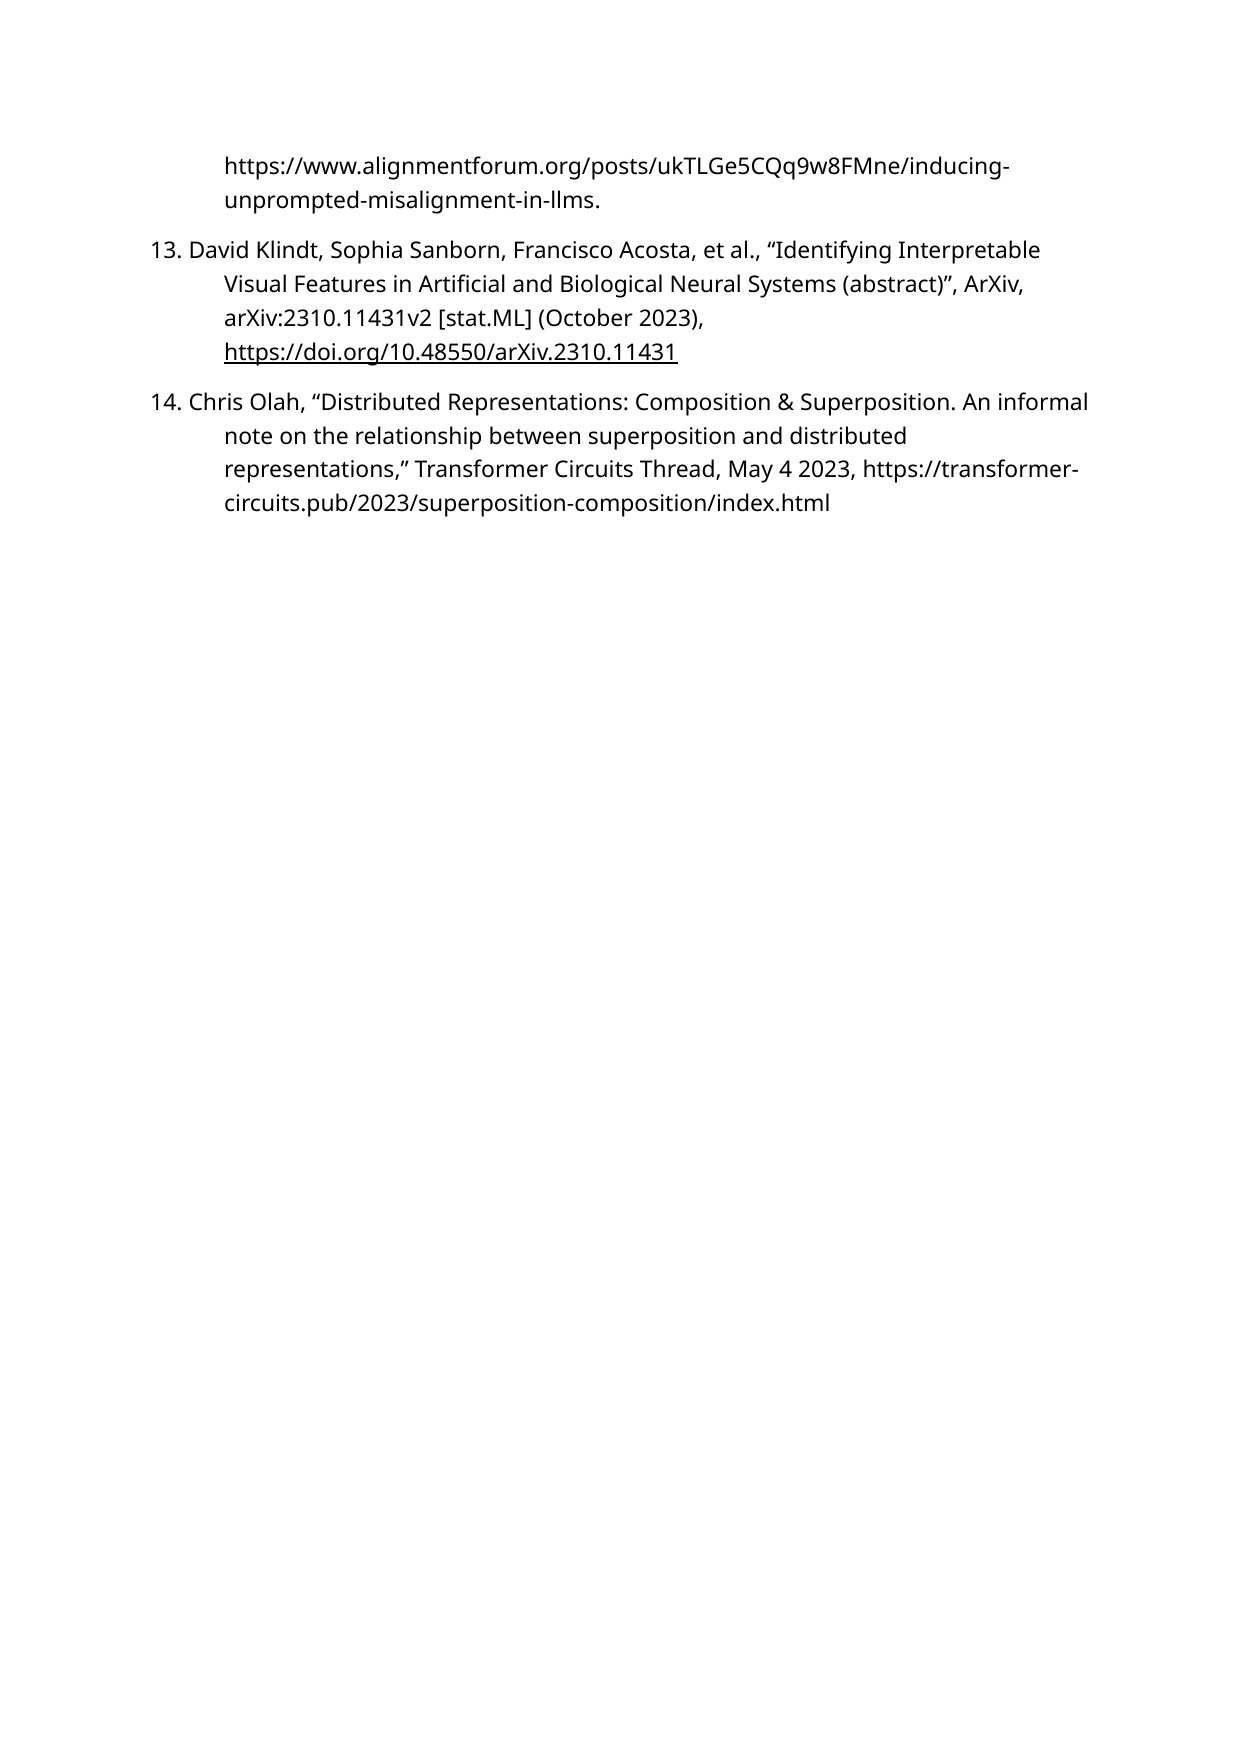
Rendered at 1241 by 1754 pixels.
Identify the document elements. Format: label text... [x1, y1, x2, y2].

text 14. Chris Olah, “Distributed Representations: Composition & Superposition. An informal note on the relationship between superposition and distributed representations,” Transformer Circuits Thread, May 4 2023, https://transformer-circuits.pub/2023/superposition-composition/index.html [150, 386, 1090, 518]
text 13. David Klindt, Sophia Sanborn, Francisco Acosta, et al., “Identifying Interpretable Visual Features in Artificial and Biological Neural Systems (abstract)”, ArXiv, arXiv:2310.11431v2 [stat.ML] (October 2023), https://doi.org/10.48550/arXiv.2310.11431 [150, 234, 1090, 367]
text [150, 150, 1090, 215]
